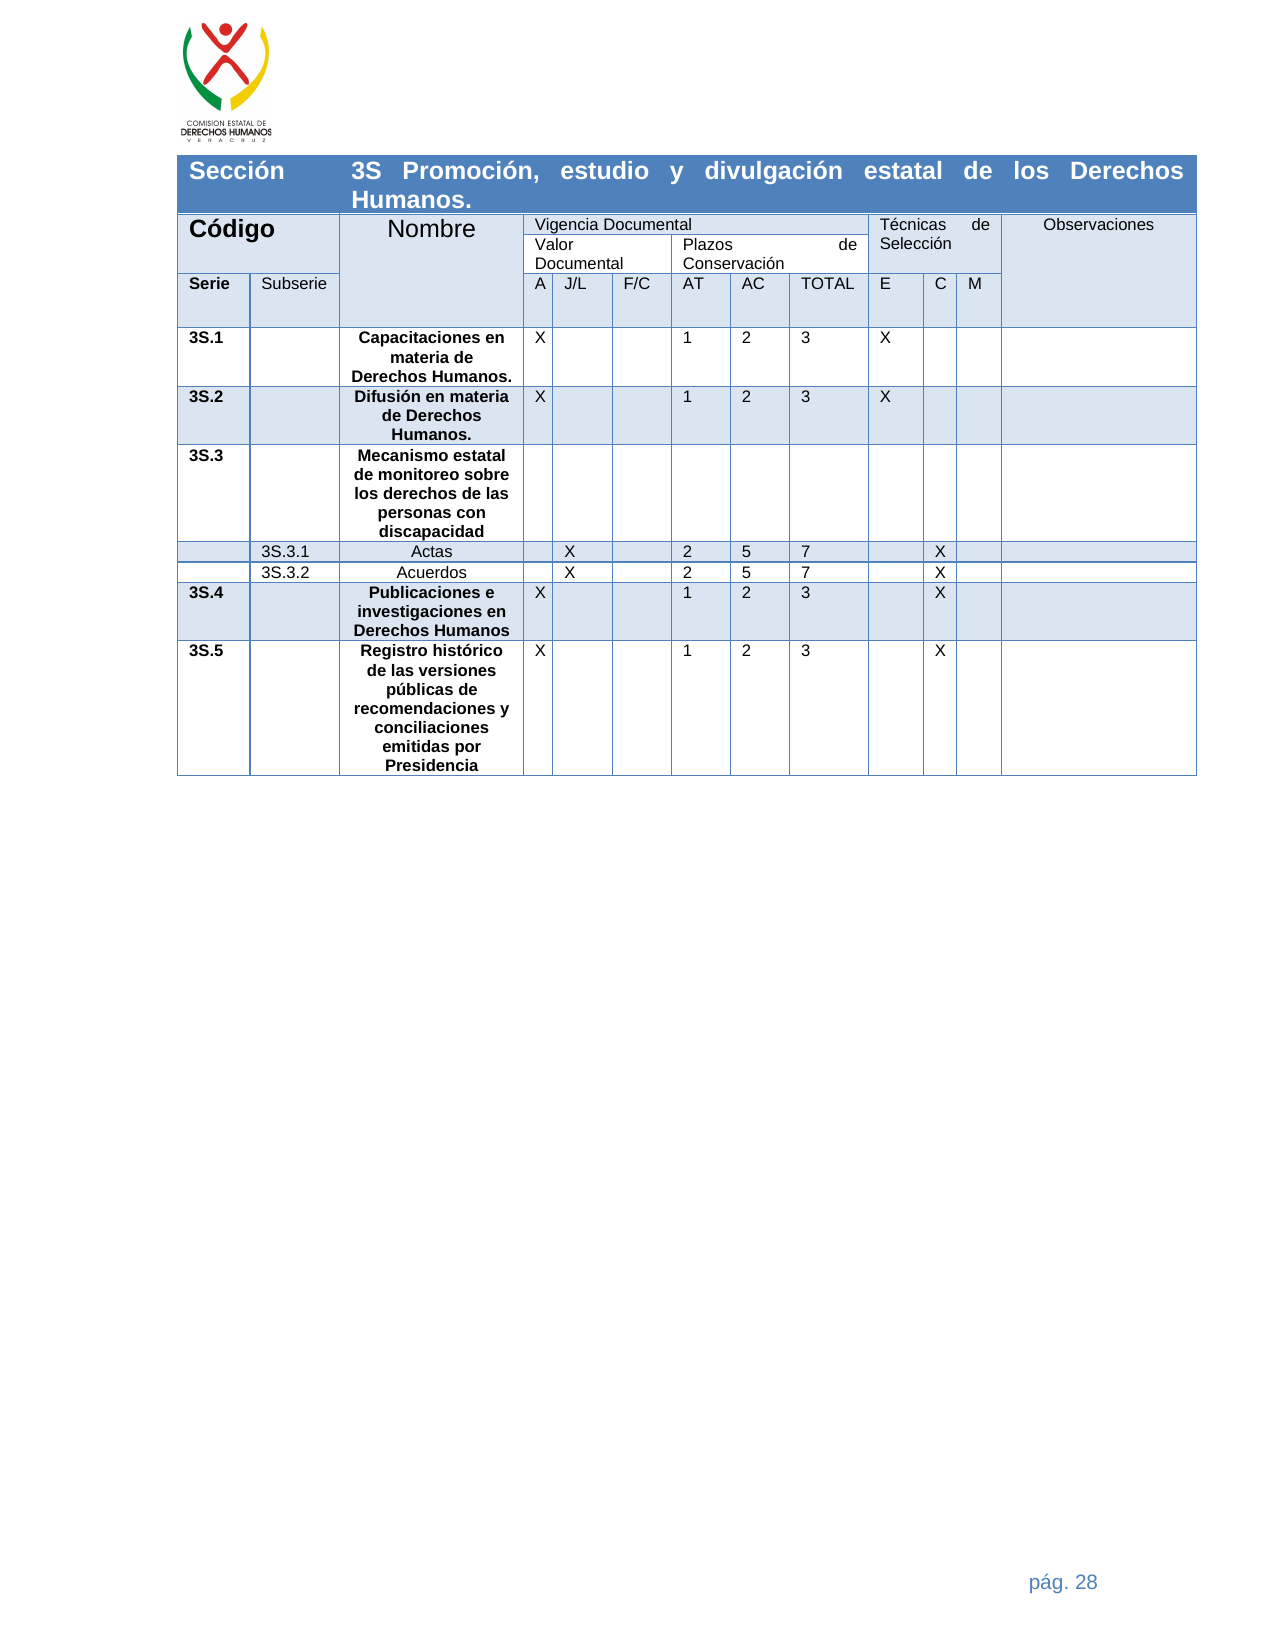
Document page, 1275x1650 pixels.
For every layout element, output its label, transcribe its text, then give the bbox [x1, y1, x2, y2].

table_cell [957, 542, 1001, 561]
table_cell [957, 328, 1001, 386]
table_cell [924, 387, 956, 444]
table_cell [869, 542, 923, 561]
table_cell [957, 387, 1001, 444]
table_cell 7 [790, 542, 868, 561]
table_cell X [924, 583, 956, 640]
table_cell X [869, 328, 923, 386]
table_cell 2 [731, 583, 789, 640]
table_cell 1 [672, 583, 730, 640]
table_cell 1 [672, 387, 730, 444]
table_cell [869, 445, 923, 541]
table_cell Capacitaciones en materia de Derechos Humanos. [340, 328, 523, 386]
table_cell Código [178, 215, 339, 273]
table_cell Valor Documental [524, 235, 671, 273]
table_cell 3S.3 [178, 445, 249, 541]
table_cell Plazos de Conservación [672, 235, 868, 273]
table_cell [672, 445, 730, 541]
table_cell Mecanismo estatal de monitoreo sobre los derechos de las personas con discapacidad [340, 445, 523, 541]
table_cell [957, 563, 1001, 582]
table_cell 3S.3.2 [251, 563, 339, 582]
table_cell X [553, 563, 612, 582]
table_cell [1002, 542, 1196, 561]
table_cell [869, 563, 923, 582]
table_cell 2 [731, 328, 789, 386]
table_cell [957, 641, 1001, 775]
table_header 3S Promoción, estudio y divulgación estatal de los Derechos Humanos. [340, 156, 1196, 213]
table_cell [553, 445, 612, 541]
table_cell Observaciones [1002, 215, 1196, 327]
table_cell [524, 445, 552, 541]
table_cell 3 [790, 641, 868, 775]
table_cell [957, 583, 1001, 640]
picture [181, 23, 272, 142]
table_cell Serie [178, 274, 249, 327]
table_cell Registro histórico de las versiones públicas de recomendaciones y conciliaciones emitidas por Presidencia [340, 641, 523, 775]
table_cell Difusión en materia de Derechos Humanos. [340, 387, 523, 444]
table_cell Acuerdos [340, 563, 523, 582]
table_cell [613, 563, 671, 582]
table_cell [924, 328, 956, 386]
table_cell [553, 387, 612, 444]
table_cell [957, 445, 1001, 541]
table_cell [251, 328, 339, 386]
table_cell X [553, 542, 612, 561]
table_cell 3 [790, 328, 868, 386]
table_cell [251, 445, 339, 541]
table_cell 3S.5 [178, 641, 249, 775]
table_cell AT [672, 274, 730, 327]
table_cell X [524, 328, 552, 386]
table_cell Publicaciones e investigaciones en Derechos Humanos [340, 583, 523, 640]
table_cell [869, 641, 923, 775]
table_cell [251, 387, 339, 444]
table_cell M [957, 274, 1001, 327]
table_cell 2 [731, 387, 789, 444]
table_cell X [869, 387, 923, 444]
table_cell J/L [553, 274, 612, 327]
table_cell 3S.1 [178, 328, 249, 386]
table_cell [524, 542, 552, 561]
table_cell X [924, 641, 956, 775]
table_cell [731, 445, 789, 541]
table_cell [1002, 445, 1196, 541]
table_cell [1002, 328, 1196, 386]
table_cell E [869, 274, 923, 327]
table_cell [553, 328, 612, 386]
table_cell 3 [790, 583, 868, 640]
table_cell AC [731, 274, 789, 327]
table_cell [924, 445, 956, 541]
table_cell 7 [790, 563, 868, 582]
table_cell 5 [731, 563, 789, 582]
table_cell [613, 542, 671, 561]
table_cell [1002, 641, 1196, 775]
table_cell [1002, 563, 1196, 582]
table_cell F/C [613, 274, 671, 327]
table_cell [613, 445, 671, 541]
table_cell 3 [790, 387, 868, 444]
table_cell [178, 542, 249, 561]
table_cell Vigencia Documental [524, 215, 868, 234]
table_cell [524, 563, 552, 582]
table_header Sección [178, 156, 339, 213]
table_cell 2 [731, 641, 789, 775]
table_cell Actas [340, 542, 523, 561]
table_cell [1002, 583, 1196, 640]
table_cell [251, 583, 339, 640]
table_cell Nombre [340, 215, 523, 327]
table_cell Subserie [251, 274, 339, 327]
table_cell X [524, 641, 552, 775]
table_cell X [924, 542, 956, 561]
table_cell TOTAL [790, 274, 868, 327]
table_cell [613, 641, 671, 775]
table_cell [553, 641, 612, 775]
table_cell 3S.4 [178, 583, 249, 640]
table_cell X [524, 583, 552, 640]
table_cell [553, 583, 612, 640]
table_cell [613, 583, 671, 640]
table_cell 3S.2 [178, 387, 249, 444]
table_cell [790, 445, 868, 541]
table_cell 2 [672, 563, 730, 582]
table_cell [251, 641, 339, 775]
table_cell [869, 583, 923, 640]
table_cell [613, 328, 671, 386]
table_cell X [524, 387, 552, 444]
table_cell 2 [672, 542, 730, 561]
table_cell 1 [672, 328, 730, 386]
table_cell [178, 563, 249, 582]
table_cell X [924, 563, 956, 582]
table_cell C [924, 274, 956, 327]
table_cell [613, 387, 671, 444]
table_cell A [524, 274, 552, 327]
table_cell Técnicas de Selección [869, 215, 1001, 273]
table_cell 1 [672, 641, 730, 775]
table_cell 5 [731, 542, 789, 561]
table_cell 3S.3.1 [251, 542, 339, 561]
table_cell [1002, 387, 1196, 444]
